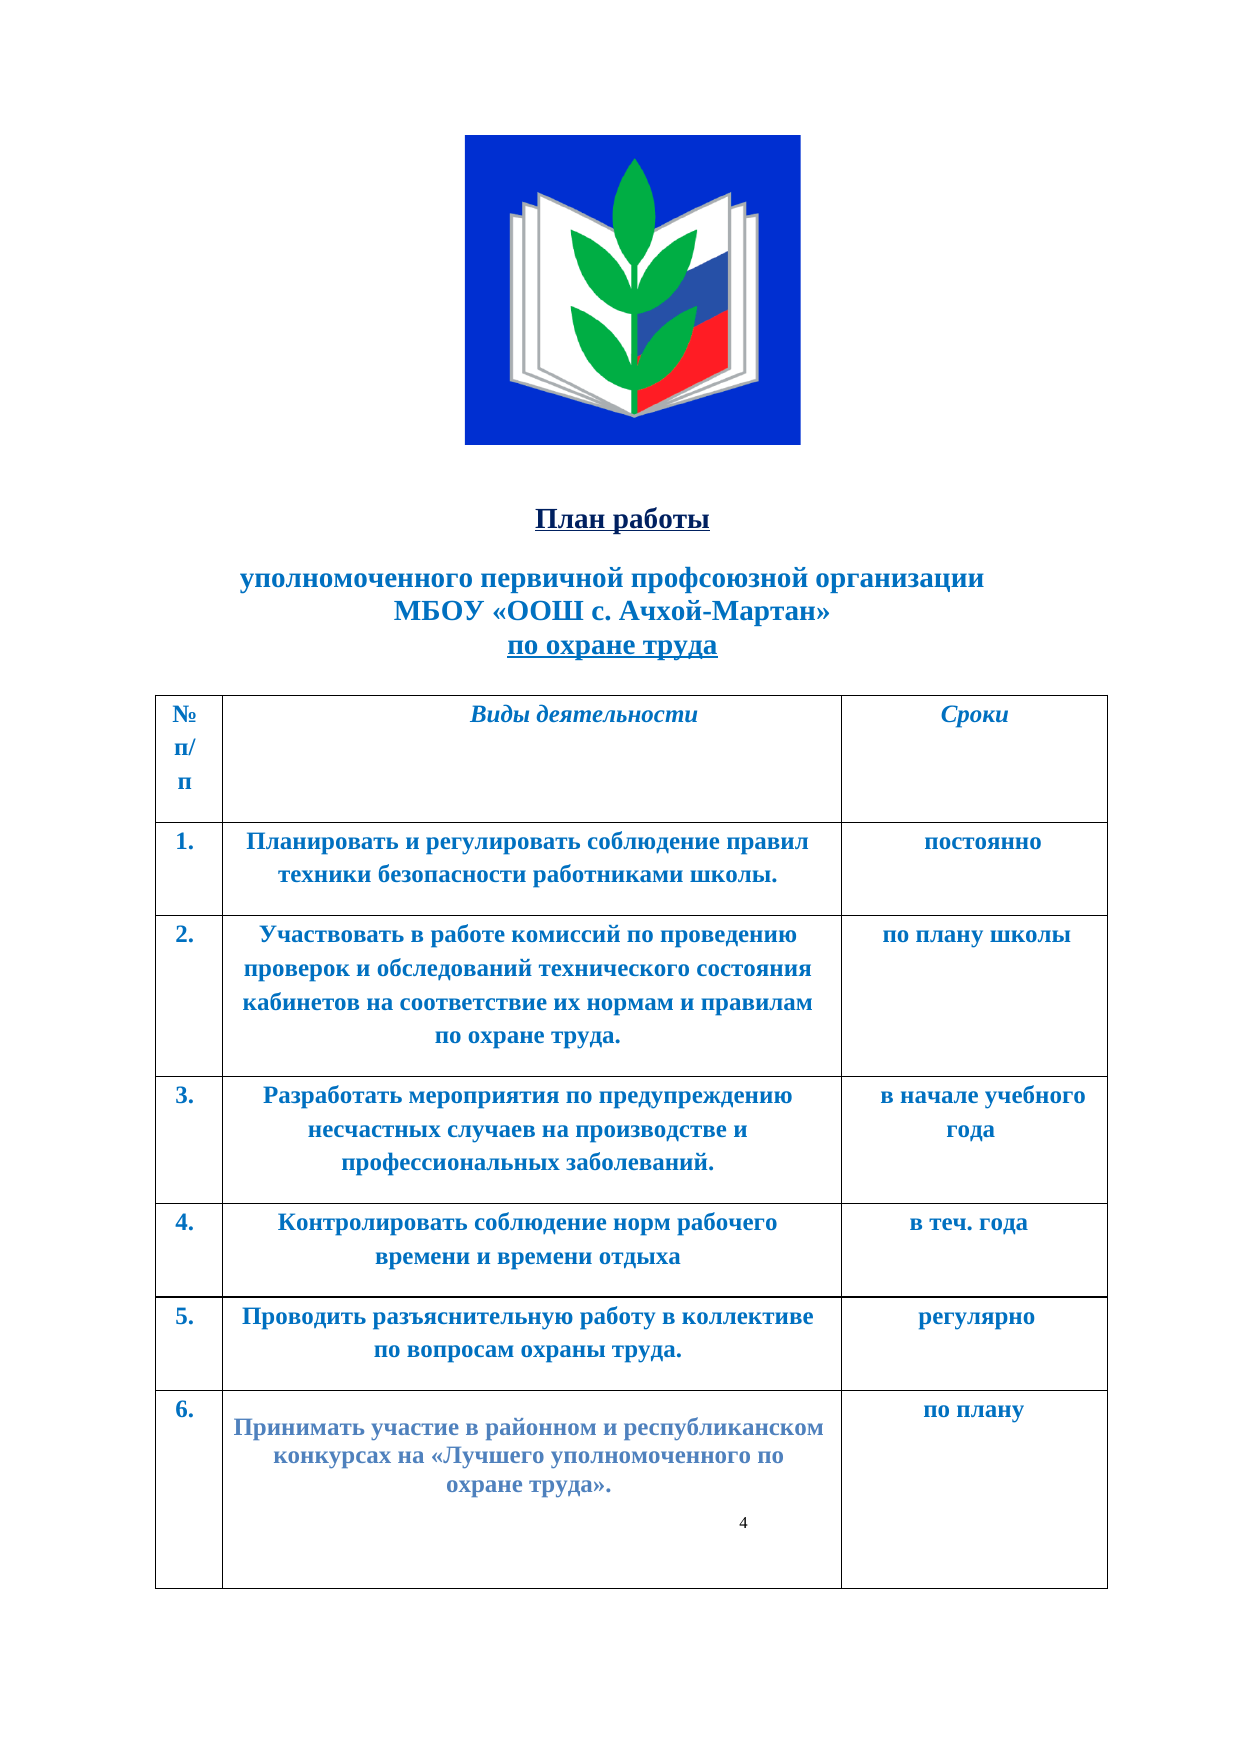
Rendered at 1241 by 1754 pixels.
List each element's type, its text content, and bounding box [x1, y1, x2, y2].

table_header Сроки [842, 696, 1107, 822]
table_header № п/п [156, 696, 222, 822]
table_cell 3. [156, 1077, 222, 1203]
table_cell 6. [156, 1391, 222, 1588]
table_cell Принимать участие в районном и республиканском конкурсах на «Лучшего уполномоченного по охране труда». [223, 1391, 841, 1588]
text МБОУ «ООШ с. Ачхой-Мартан» [162, 594, 1062, 627]
table_cell 4. [156, 1204, 222, 1296]
table_cell Разработать мероприятия по предупреждению несчастных случаев на производстве и профессиональных заболеваний. [223, 1077, 841, 1203]
picture [464, 135, 801, 445]
table_cell Контролировать соблюдение норм рабочего времени и времени отдыха [223, 1204, 841, 1296]
table_cell по плану [842, 1391, 1107, 1588]
text уполномоченного первичной профсоюзной организации [162, 560, 1062, 594]
table_cell Проводить разъяснительную работу в коллективе по вопросам охраны труда. [223, 1298, 841, 1390]
table_cell Планировать и регулировать соблюдение правил техники безопасности работниками школы. [223, 823, 841, 915]
table_cell постоянно [842, 823, 1107, 915]
table_cell по плану школы [842, 916, 1107, 1076]
table_cell Участвовать в работе комиссий по проведению проверок и обследований технического состояния кабинетов на соответствие их нормам и правилам по охране труда. [223, 916, 841, 1076]
table_cell 5. [156, 1298, 222, 1390]
table_cell 2. [156, 916, 222, 1076]
table_header Виды деятельности [223, 696, 841, 822]
table_cell в теч. года [842, 1204, 1107, 1296]
text План работы [44, 501, 1062, 535]
table_cell регулярно [842, 1298, 1107, 1390]
table_cell в начале учебного года [842, 1077, 1107, 1203]
text по охране труда [162, 627, 1062, 661]
table_cell 1. [156, 823, 222, 915]
